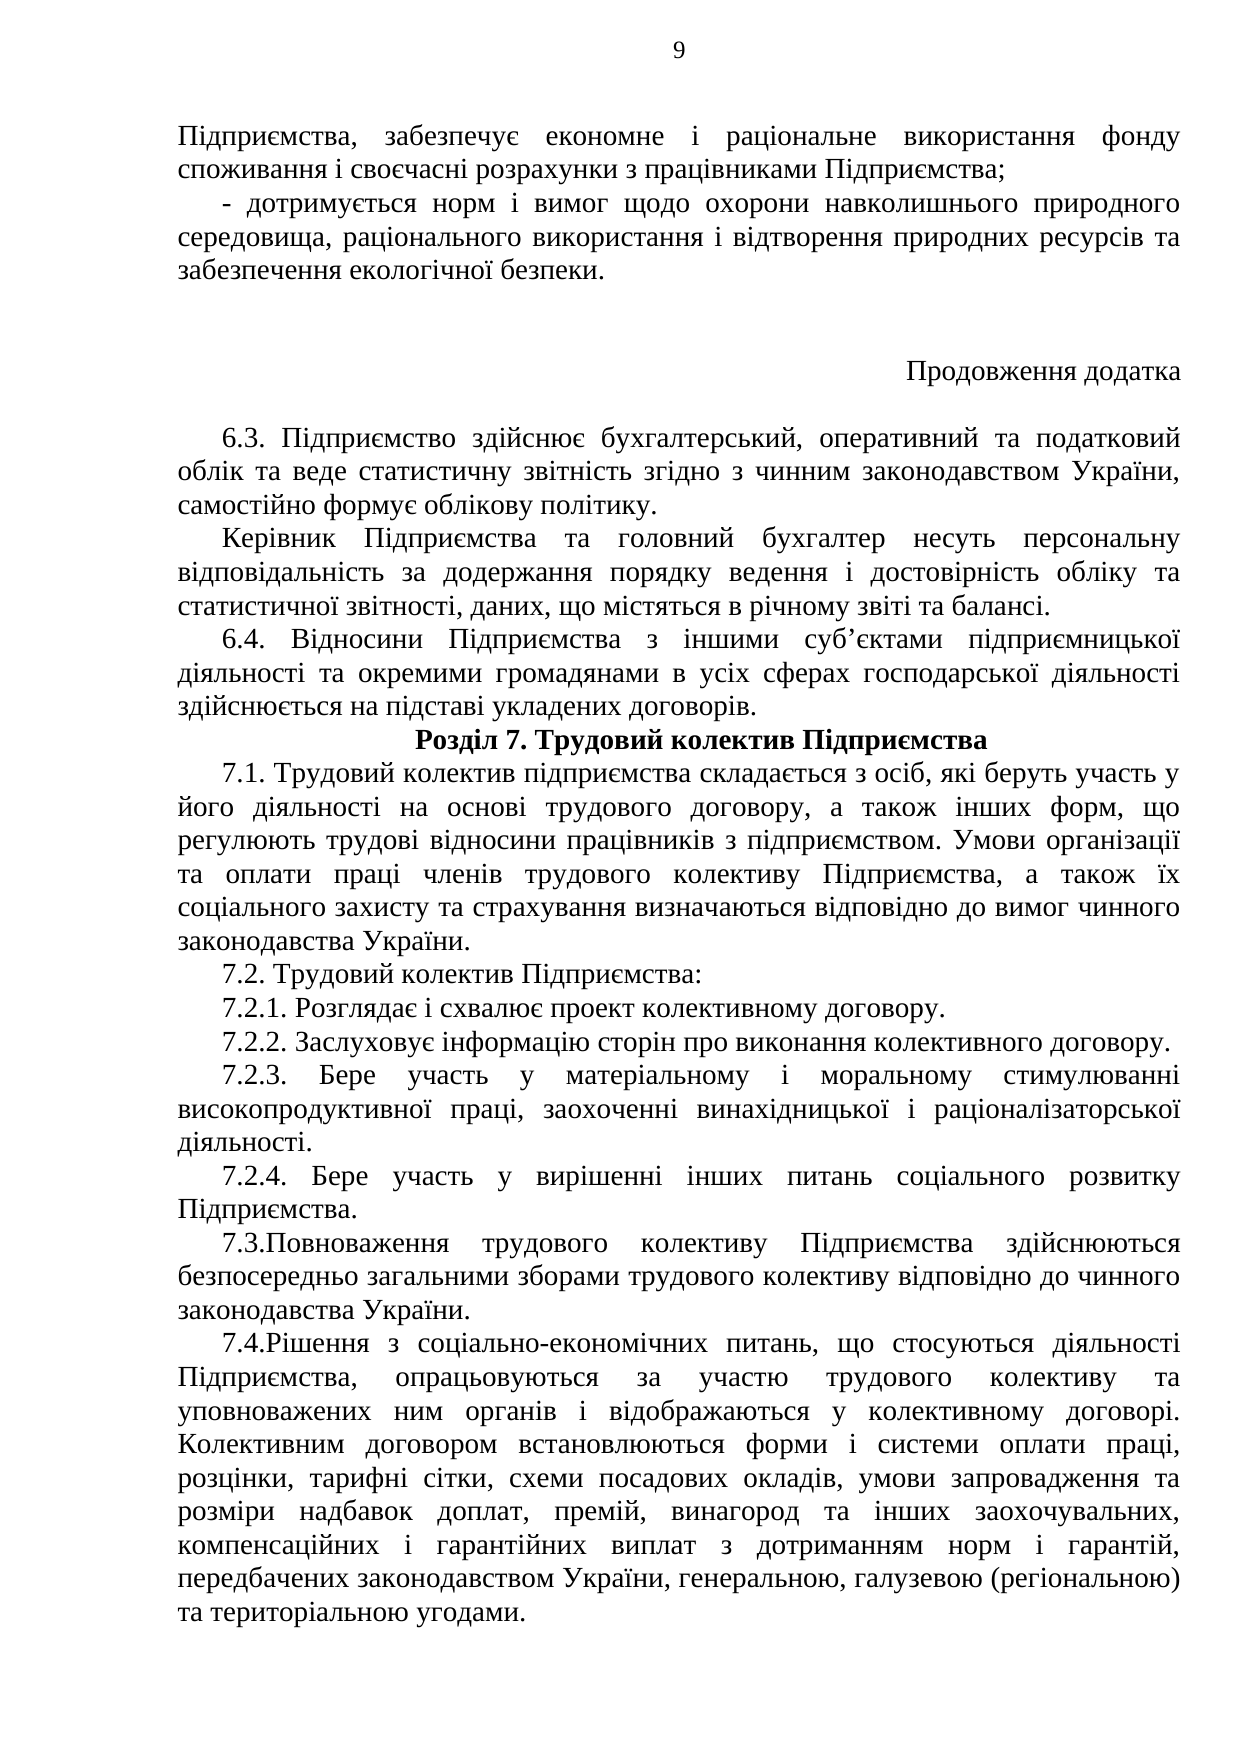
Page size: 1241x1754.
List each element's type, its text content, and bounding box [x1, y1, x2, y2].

text 7.2.4. Бере участь у вирішенні інших питань соціального розвитку Підприємства. [177, 1158, 1181, 1225]
text 7.2.1. Розглядає і схвалює проект колективному договору. [177, 990, 1181, 1024]
text - дотримується норм і вимог щодо охорони навколишнього природного середовища, раціонального використання і відтворення природних ресурсів та забезпечення екологічної безпеки. [177, 185, 1181, 286]
text 7.3.Повноваження трудового колективу Підприємства здійснюються безпосередньо загальними зборами трудового колективу відповідно до чинного законодавства України. [177, 1225, 1181, 1326]
text 7.2.3. Бере участь у матеріальному і моральному стимулюванні високопродуктивної праці, заохоченні винахідницької і раціоналізаторської діяльності. [177, 1057, 1181, 1158]
text Підприємства, забезпечує економне і раціональне використання фонду споживання і своєчасні розрахунки з працівниками Підприємства; [177, 118, 1181, 185]
text Продовження додатка [177, 353, 1181, 386]
text 7.4.Рішення з соціально-економічних питань, що стосуються діяльності Підприємства, опрацьовуються за участю трудового колективу та уповноважених ним органів і відображаються у колективному договорі. Колективним договором встановлюються форми і системи оплати праці, розцінки, тарифні сітки, схеми посадових окладів, умови запровадження та розміри надбавок доплат, премій, винагород та інших заохочувальних, компенсаційних і гарантійних виплат з дотриманням норм і гарантій, передбачених законодавством України, генеральною, галузевою (регіональною) та територіальною угодами. [177, 1326, 1181, 1627]
text 7.1. Трудовий колектив підприємства складається з осіб, які беруть участь у його діяльності на основі трудового договору, а також інших форм, що регулюють трудові відносини працівників з підприємством. Умови організації та оплати праці членів трудового колективу Підприємства, а також їх соціального захисту та страхування визначаються відповідно до вимог чинного законодавства України. [177, 755, 1181, 957]
text 6.3. Підприємство здійснює бухгалтерський, оперативний та податковий облік та веде статистичну звітність згідно з чинним законодавством України, самостійно формує облікову політику. [177, 420, 1181, 521]
text Керівник Підприємства та головний бухгалтер несуть персональну відповідальність за додержання порядку ведення і достовірність обліку та статистичної звітності, даних, що містяться в річному звіті та балансі. [177, 521, 1181, 621]
text 6.4. Відносини Підприємства з іншими суб’єктами підприємницької діяльності та окремими громадянами в усіх сферах господарської діяльності здійснюється на підставі укладених договорів. [177, 621, 1181, 722]
text 7.2.2. Заслуховує інформацію сторін про виконання колективного договору. [177, 1024, 1181, 1057]
text Розділ 7. Трудовий колектив Підприємства [177, 722, 1181, 755]
text 7.2. Трудовий колектив Підприємства: [177, 957, 1181, 990]
